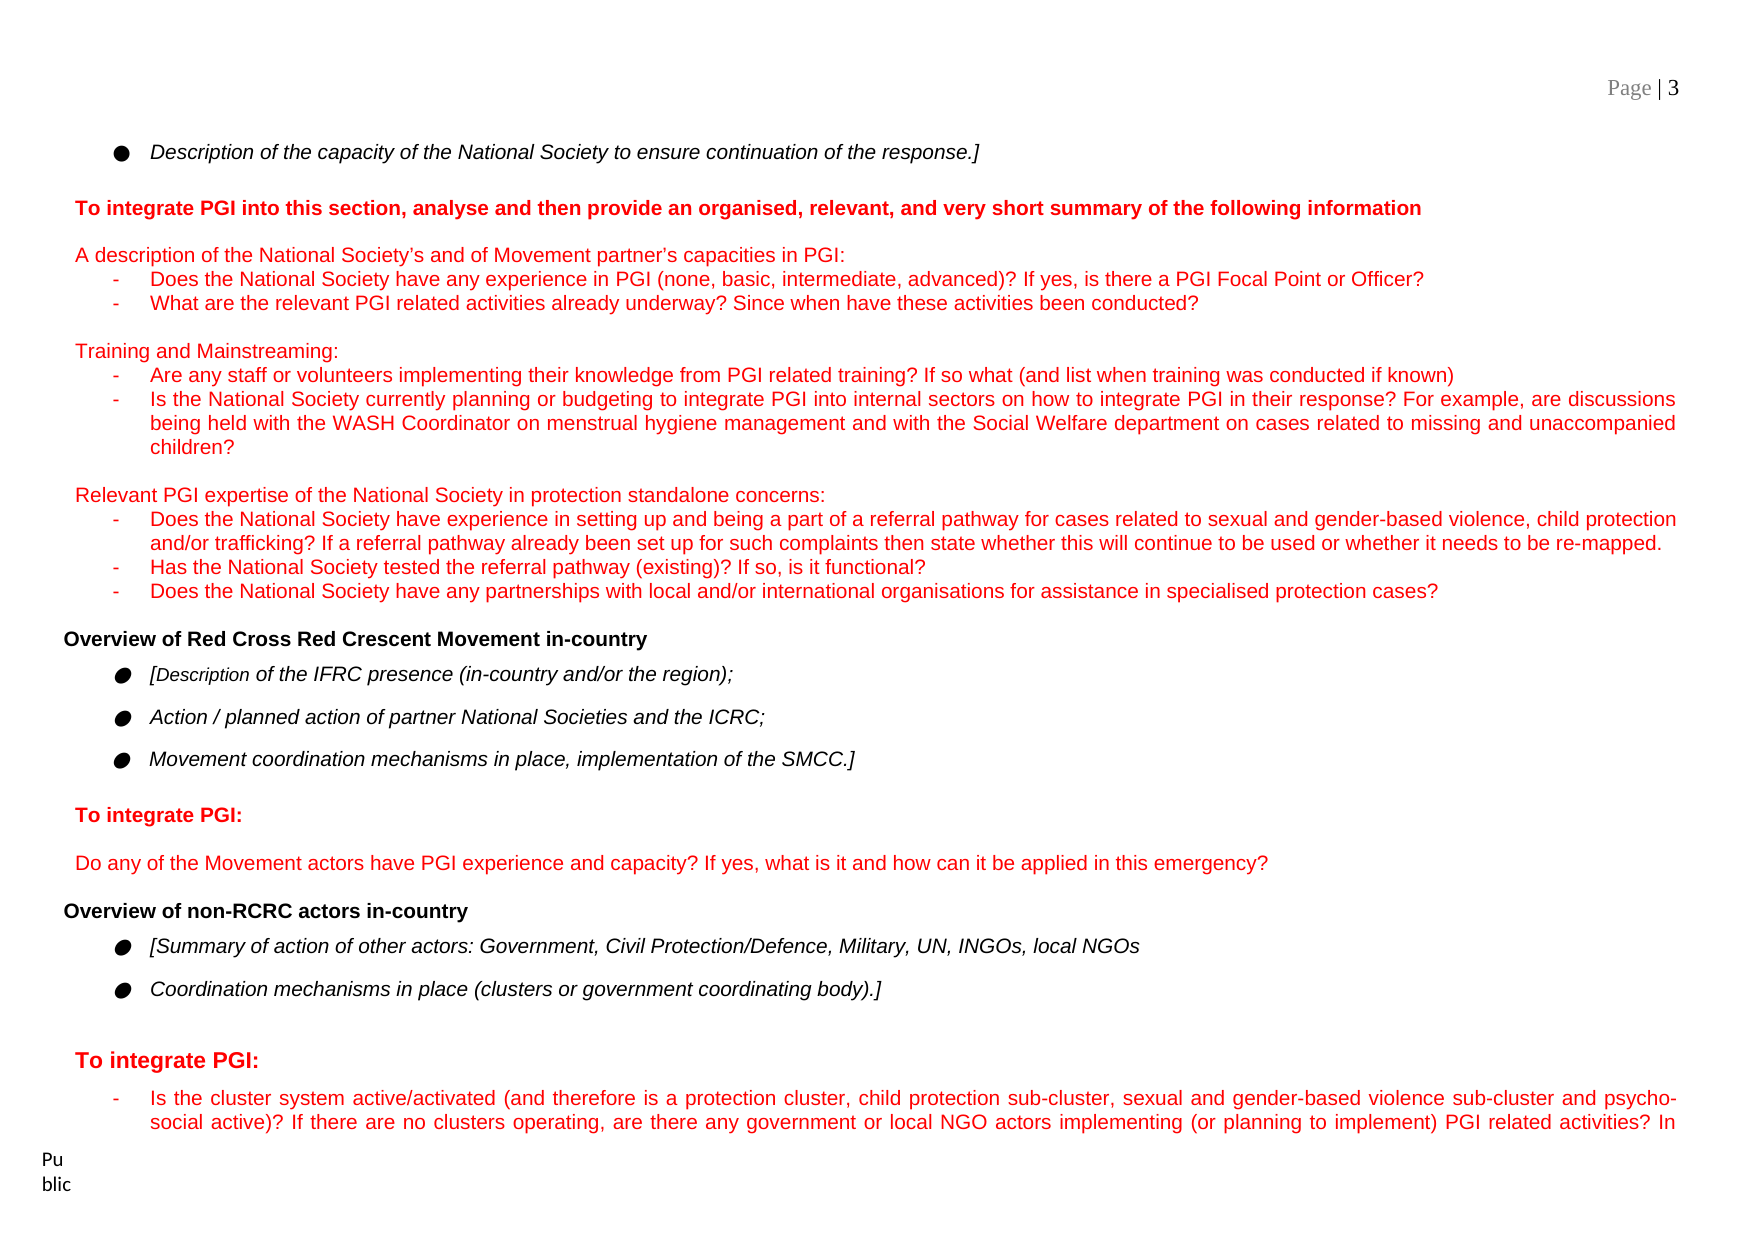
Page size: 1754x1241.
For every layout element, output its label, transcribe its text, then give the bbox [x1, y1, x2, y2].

text A description of the National Society’s and of Movement partner’s capacities in PGI: [75, 243, 1679, 267]
list Does the National Society have any experience in PGI (none, basic, intermediate, advanced)? If yes, is there a PGI Focal Point or Officer? [112, 267, 1679, 291]
list Coordination mechanisms in place (clusters or government coordinating body).] [112, 965, 1667, 1008]
text Relevant PGI expertise of the National Society in protection standalone concerns: [75, 483, 1679, 507]
list Movement coordination mechanisms in place, implementation of the SMCC.] [111, 736, 1667, 779]
text Overview of Red Cross Red Crescent Movement in-country [75, 627, 1679, 651]
list [Summary of action of other actors: Government, Civil Protection/Defence, Military, UN, INGOs, local NGOs [112, 922, 1667, 965]
list Action / planned action of partner National Societies and the ICRC; [112, 693, 1667, 736]
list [112, 1086, 1679, 1133]
text To integrate PGI: [75, 803, 1679, 827]
list Has the National Society tested the referral pathway (existing)? If so, is it functional? [112, 555, 1679, 579]
list What are the relevant PGI related activities already underway? Since when have these activities been conducted? [112, 291, 1679, 315]
list Are any staff or volunteers implementing their knowledge from PGI related training? If so what (and list when training was conducted if known) [112, 363, 1679, 387]
text Overview of non-RCRC actors in-country [75, 898, 1679, 922]
list Does the National Society have experience in setting up and being a part of a referral pathway for cases related to sexual and gender-based violence, child protection and/or trafficking? If a referral pathway already been set up for such complaints then state whether this will continue to be used or whether it needs to be re-mapped. [112, 507, 1679, 555]
text Do any of the Movement actors have PGI experience and capacity? If yes, what is it and how can it be applied in this emergency? [75, 851, 1679, 874]
list Description of the capacity of the National Society to ensure continuation of the response.] [112, 129, 1667, 171]
text To integrate PGI: [75, 1047, 1679, 1073]
list [Description of the IFRC presence (in-country and/or the region); [112, 651, 1667, 693]
list Is the National Society currently planning or budgeting to integrate PGI into internal sectors on how to integrate PGI in their response? For example, are discussions being held with the WASH Coordinator on menstrual hygiene management and with the Social Welfare department on cases related to missing and unaccompanied children? [112, 387, 1679, 459]
text Training and Mainstreaming: [75, 339, 1679, 363]
list Does the National Society have any partnerships with local and/or international organisations for assistance in specialised protection cases? [112, 579, 1679, 603]
text To integrate PGI into this section, analyse and then provide an organised, relevant, and very short summary of the following information [75, 195, 1679, 219]
